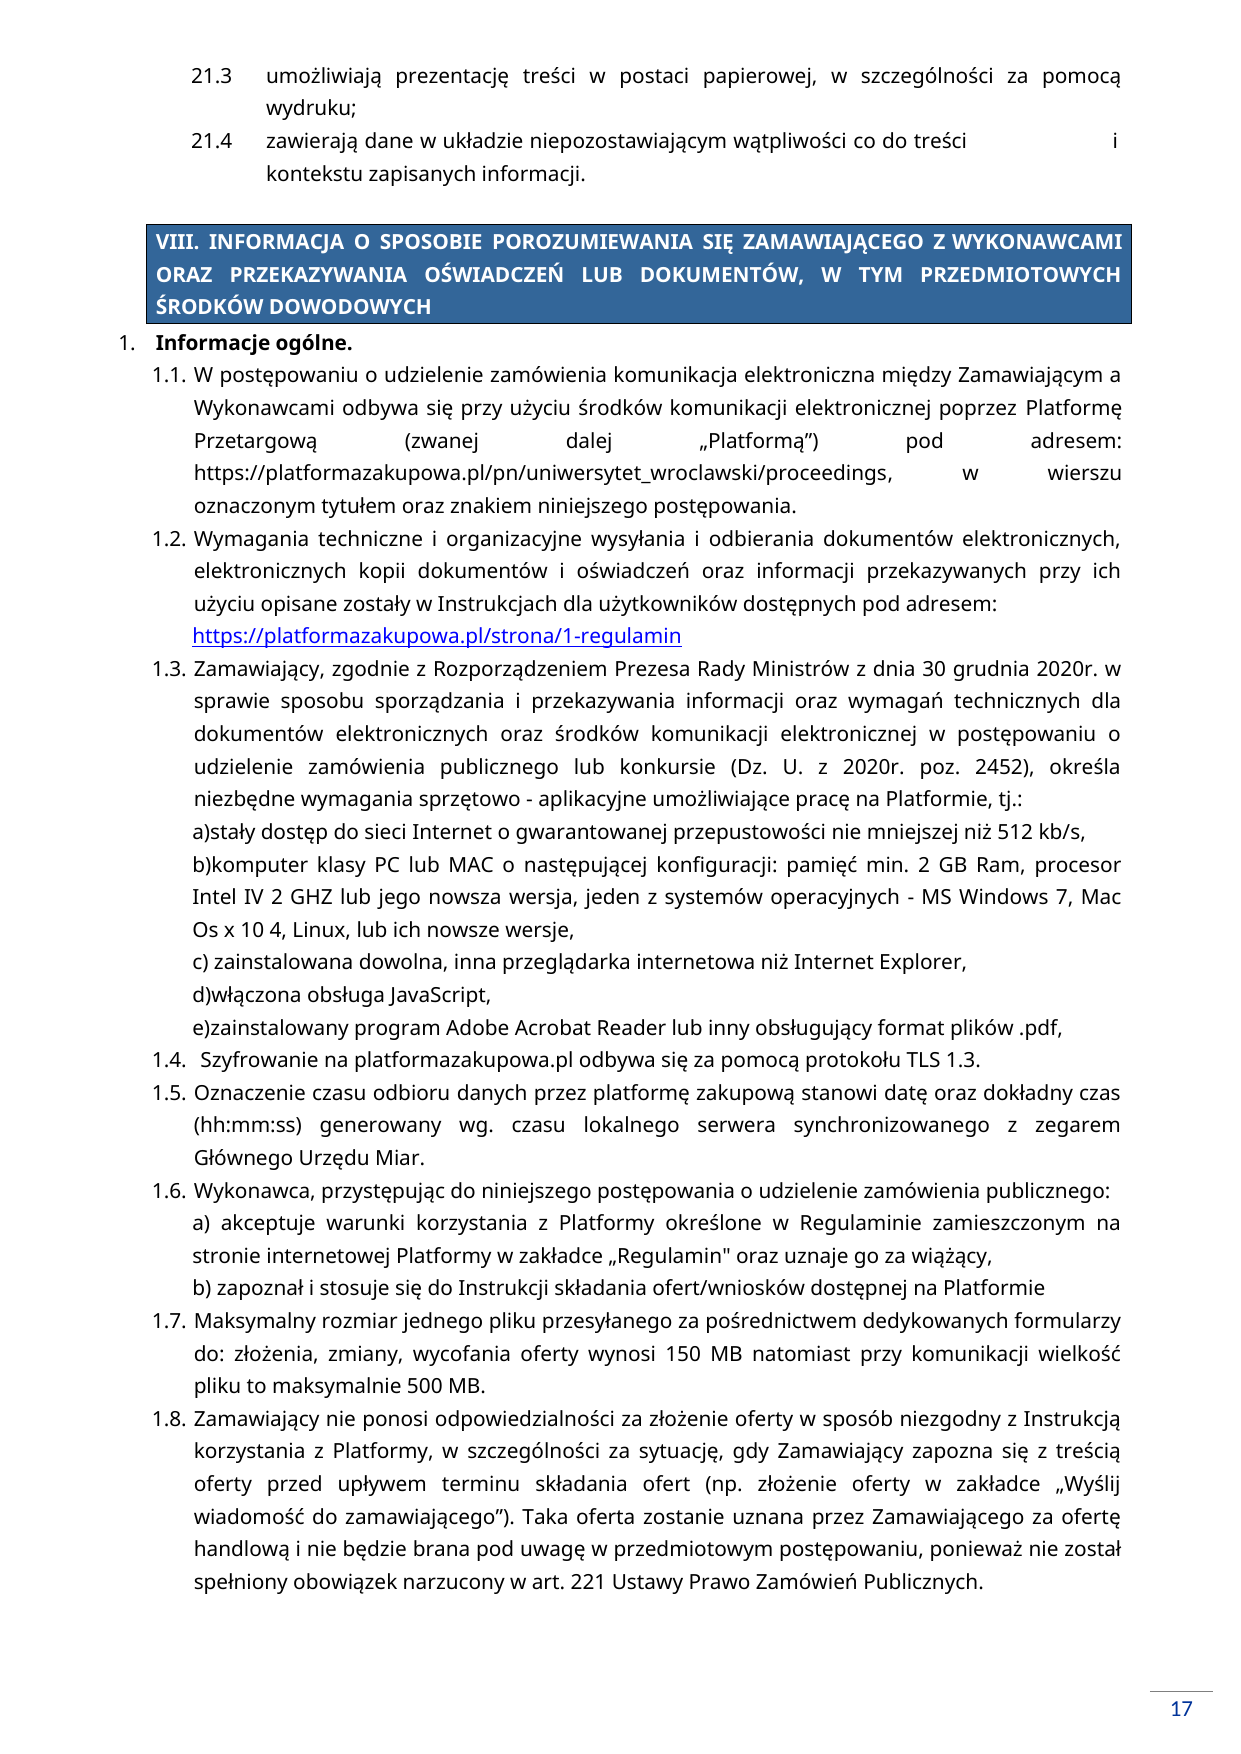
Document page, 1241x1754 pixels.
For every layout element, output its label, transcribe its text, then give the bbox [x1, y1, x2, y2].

list Wykonawca, przystępując do niniejszego postępowania o udzielenie zamówienia publicznego: [152, 1176, 1122, 1204]
list zawierają dane w układzie niepozostawiającym wątpliwości co do treści i kontekstu zapisanych informacji. [191, 126, 1122, 187]
subtitle VIII. INFORMACJA O SPOSOBIE POROZUMIEWANIA SIĘ ZAMAWIAJĄCEGO Z WYKONAWCAMI ORAZ PRZEKAZYWANIA OŚWIADCZEŃ LUB DOKUMENTÓW, W TYM PRZEDMIOTOWYCH ŚRODKÓW DOWODOWYCH [147, 225, 1131, 323]
text e) zainstalowany program Adobe Acrobat Reader lub inny obsługujący format plików .pdf, [192, 1013, 1122, 1041]
text b) komputer klasy PC lub MAC o następującej konfiguracji: pamięć min. 2 GB Ram, procesor Intel IV 2 GHZ lub jego nowsza wersja, jeden z systemów operacyjnych - MS Windows 7, Mac Os x 10 4, Linux, lub ich nowsze wersje, [192, 850, 1122, 943]
text https://platformazakupowa.pl/strona/1-regulamin [192, 621, 1122, 650]
list Oznaczenie czasu odbioru danych przez platformę zakupową stanowi datę oraz dokładny czas (hh:mm:ss) generowany wg. czasu lokalnego serwera synchronizowanego z zegarem Głównego Urzędu Miar. [152, 1078, 1122, 1172]
text a) akceptuje warunki korzystania z Platformy określone w Regulaminie zamieszczonym na stronie internetowej Platformy w zakładce „Regulamin" oraz uznaje go za wiążący, [192, 1208, 1122, 1269]
list Zamawiający nie ponosi odpowiedzialności za złożenie oferty w sposób niezgodny z Instrukcją korzystania z Platformy, w szczególności za sytuację, gdy Zamawiający zapozna się z treścią oferty przed upływem terminu składania ofert (np. złożenie oferty w zakładce „Wyślij wiadomość do zamawiającego”). Taka oferta zostanie uznana przez Zamawiającego za ofertę handlową i nie będzie brana pod uwagę w przedmiotowym postępowaniu, ponieważ nie został spełniony obowiązek narzucony w art. 221 Ustawy Prawo Zamówień Publicznych. [152, 1404, 1122, 1595]
list W postępowaniu o udzielenie zamówienia komunikacja elektroniczna między Zamawiającym a Wykonawcami odbywa się przy użyciu środków komunikacji elektronicznej poprzez Platformę Przetargową (zwanej dalej „Platformą”) pod adresem: https://platformazakupowa.pl/pn/uniwersytet_wroclawski/proceedings, w wierszu oznaczonym tytułem oraz znakiem niniejszego postępowania. [152, 361, 1122, 519]
list Szyfrowanie na platformazakupowa.pl odbywa się za pomocą protokołu TLS 1.3. [152, 1045, 1122, 1074]
text d)włączona obsługa JavaScript, [192, 980, 1122, 1008]
list Zamawiający, zgodnie z Rozporządzeniem Prezesa Rady Ministrów z dnia 30 grudnia 2020r. w sprawie sposobu sporządzania i przekazywania informacji oraz wymagań technicznych dla dokumentów elektronicznych oraz środków komunikacji elektronicznej w postępowaniu o udzielenie zamówienia publicznego lub konkursie (Dz. U. z 2020r. poz. 2452), określa niezbędne wymagania sprzętowo - aplikacyjne umożliwiające pracę na Platformie, tj.: [152, 654, 1122, 813]
text c) zainstalowana dowolna, inna przeglądarka internetowa niż Internet Explorer, [192, 947, 1122, 976]
list Maksymalny rozmiar jednego pliku przesyłanego za pośrednictwem dedykowanych formularzy do: złożenia, zmiany, wycofania oferty wynosi 150 MB natomiast przy komunikacji wielkość pliku to maksymalnie 500 MB. [152, 1306, 1122, 1400]
text a) stały dostęp do sieci Internet o gwarantowanej przepustowości nie mniejszej niż 512 kb/s, [192, 817, 1122, 846]
text b) zapoznał i stosuje się do Instrukcji składania ofert/wniosków dostępnej na Platformie [192, 1273, 1122, 1302]
list Informacje ogólne. [118, 328, 1122, 356]
list umożliwiają prezentację treści w postaci papierowej, w szczególności za pomocą wydruku; [191, 61, 1122, 122]
list Wymagania techniczne i organizacyjne wysyłania i odbierania dokumentów elektronicznych, elektronicznych kopii dokumentów i oświadczeń oraz informacji przekazywanych przy ich użyciu opisane zostały w Instrukcjach dla użytkowników dostępnych pod adresem: [152, 524, 1122, 617]
